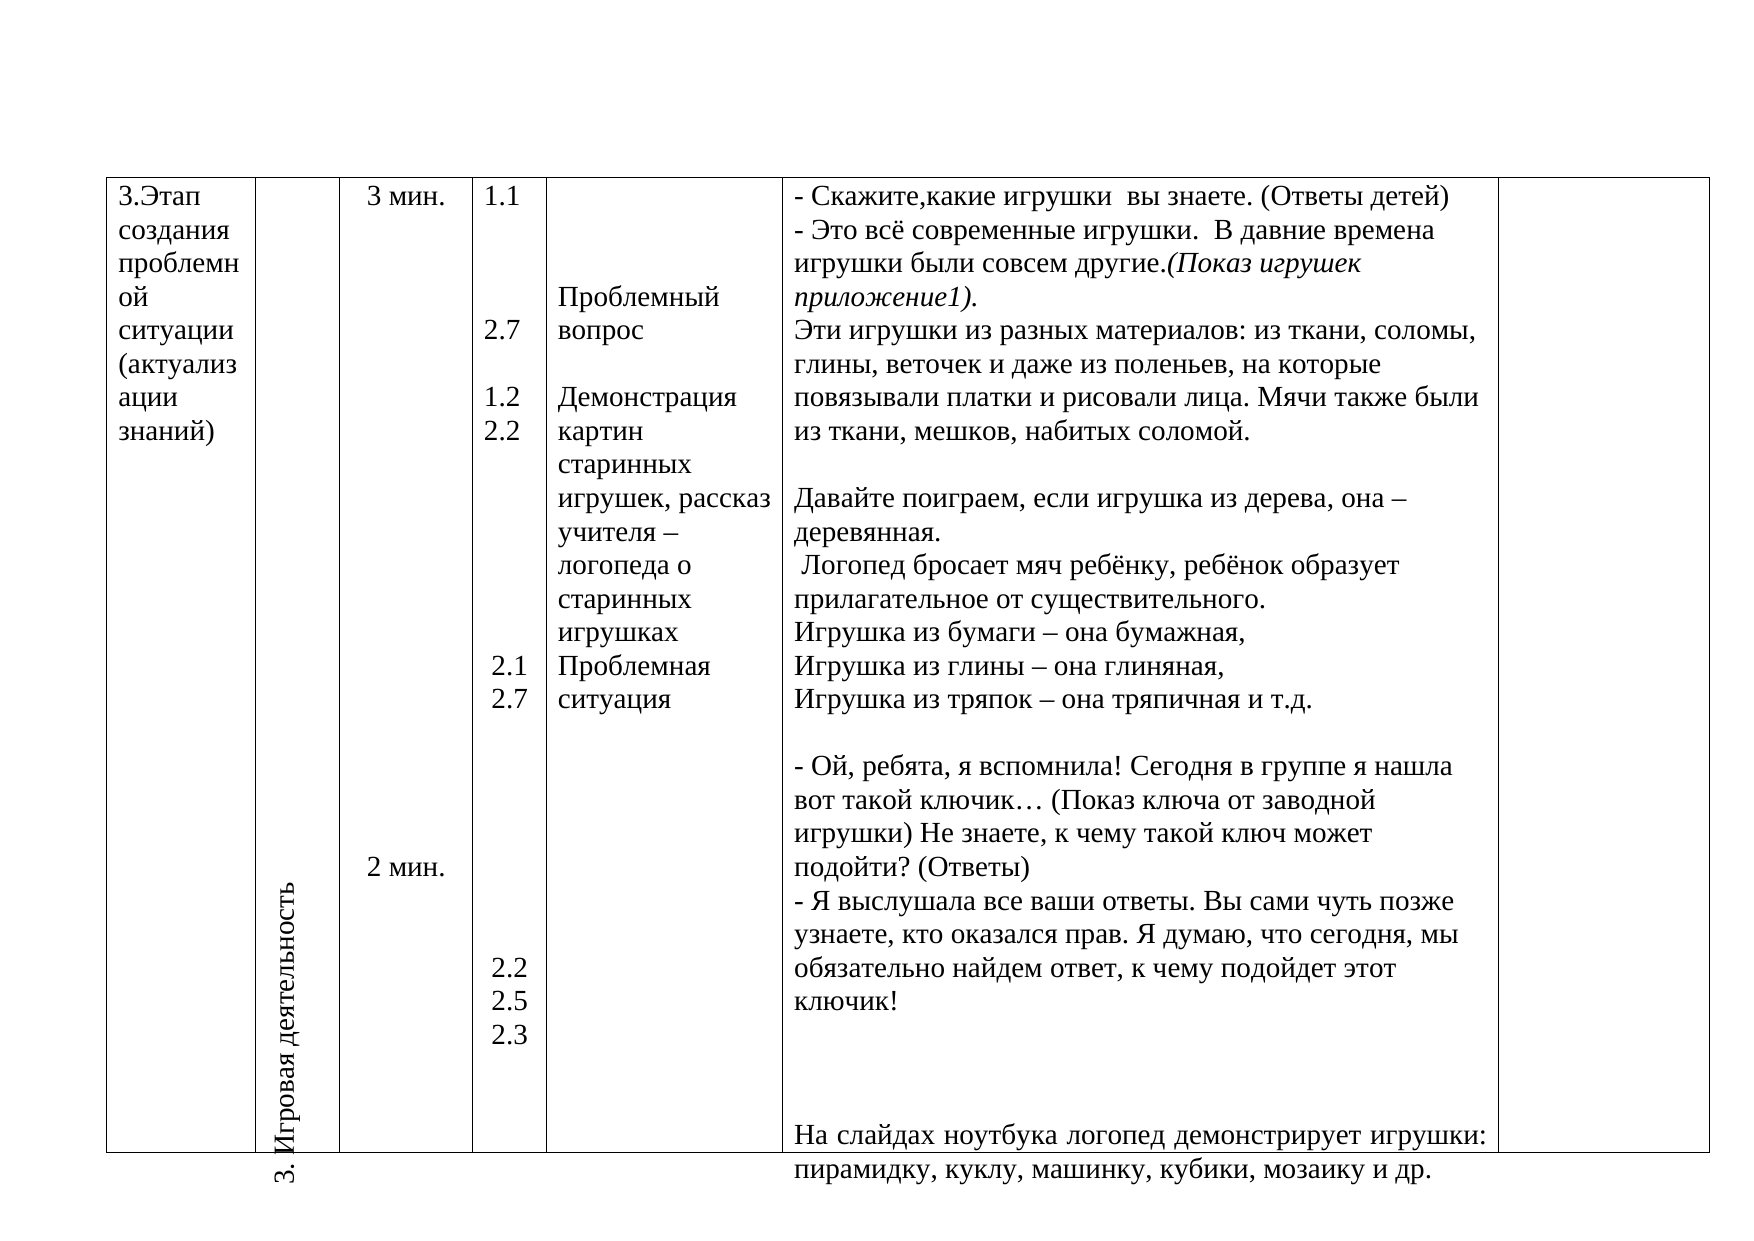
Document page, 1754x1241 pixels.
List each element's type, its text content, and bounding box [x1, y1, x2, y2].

table_cell 3.Этап создания проблемной ситуации (актуализации знаний) [107, 178, 255, 1152]
table_cell - Скажите,какие игрушки вы знаете. (Ответы детей) - Это всё современные игрушки. В давние времена игрушки были совсем другие.(Показ игрушек приложение1). Эти игрушки из разных материалов: из ткани, соломы, глины, веточек и даже из поленьев, на которые повязывали платки и рисовали лица. Мячи также были из ткани, мешков, набитых соломой. Давайте поиграем, если игрушка из дерева, она – деревянная. Логопед бросает мяч ребёнку, ребёнок образует прилагательное от существительного. Игрушка из бумаги – она бумажная, Игрушка из глины – она глиняная, Игрушка из тряпок – она тряпичная и т.д. - Ой, ребята, я вспомнила! Сегодня в группе я нашла вот такой ключик… (Показ ключа от заводной игрушки) Не знаете, к чему такой ключ может подойти? (Ответы) - Я выслушала все ваши ответы. Вы сами чуть позже узнаете, кто оказался прав. Я думаю, что сегодня, мы обязательно найдем ответ, к чему подойдет этот ключик! На слайдах ноутбука логопед демонстрирует игрушки: пирамидку, куклу, машинку, кубики, мозаику и др. - Скажите, какое слово – действие подойдёт к этой игрушке? Дети по очереди отвечают, например: «Куклу можно кормить, расчесывать, укладывать» и т.д. Физминутка на массажных ковриках. Мы на выставке игрушек (Ходьба на месте.) Вот уже полдня гуляем! Никогда мы столько кукол (Перекатываются с пятки на носки.) И машинок не видали! Спит бельчонок, а зайчонок (Приседают.) Спрыгнуть с полки хочет сам! (Прыгают на двух ногах.) Заводной смешной котенок (Повороты туловища влево – вправо, руки на поясе.) Хвостиком виляет нам. Эти разные игрушки: (Ходьба на месте.) Пирамидки, мячик, пушка Мы поближе разглядим С ними поиграть хотим! (Бег на месте.) [783, 178, 1498, 1152]
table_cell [256, 178, 339, 1152]
table_cell [1499, 178, 1709, 1152]
table_cell 1.1 2.7 1.2 2.2 2.1 2.7 2.2 2.5 2.3 1.1 2.2 2.5 [473, 178, 546, 1152]
table_cell Проблемный вопрос Демонстрация картин старинных игрушек, рассказ учителя – логопеда о старинных игрушках Проблемная ситуация [547, 178, 782, 1152]
table_cell 3 мин. 2 мин. 2 мин. [340, 178, 472, 1152]
